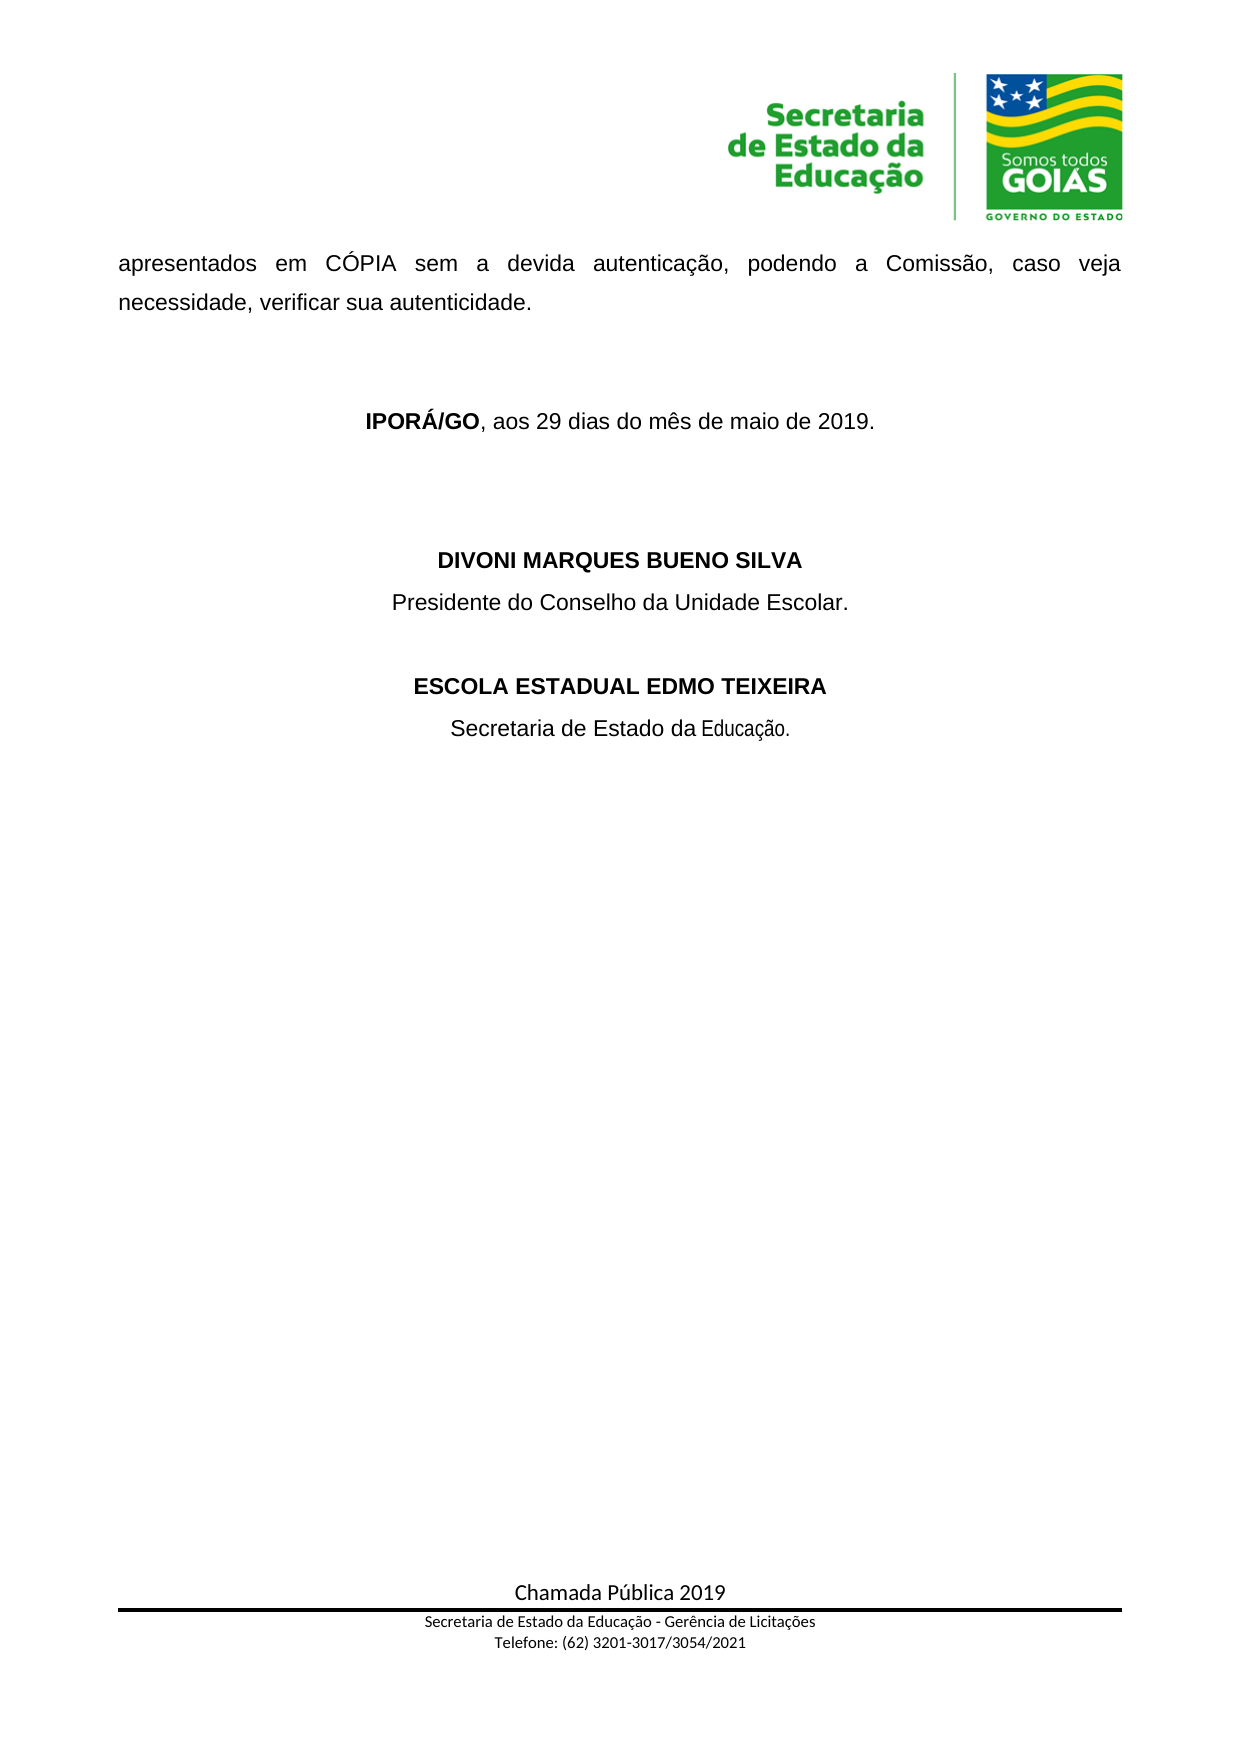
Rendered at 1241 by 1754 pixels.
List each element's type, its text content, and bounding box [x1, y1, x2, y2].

text Presidente do Conselho da Unidade Escolar. [118, 589, 1122, 615]
text ESCOLA ESTADUAL EDMO TEIXEIRA [118, 673, 1122, 699]
picture [727, 73, 1123, 222]
text Secretaria de Estado da Educação. [118, 715, 1122, 741]
text IPORÁ/GO, aos 29 dias do mês de maio de 2019. [118, 408, 1122, 434]
text DIVONI MARQUES BUENO SILVA [118, 547, 1122, 573]
